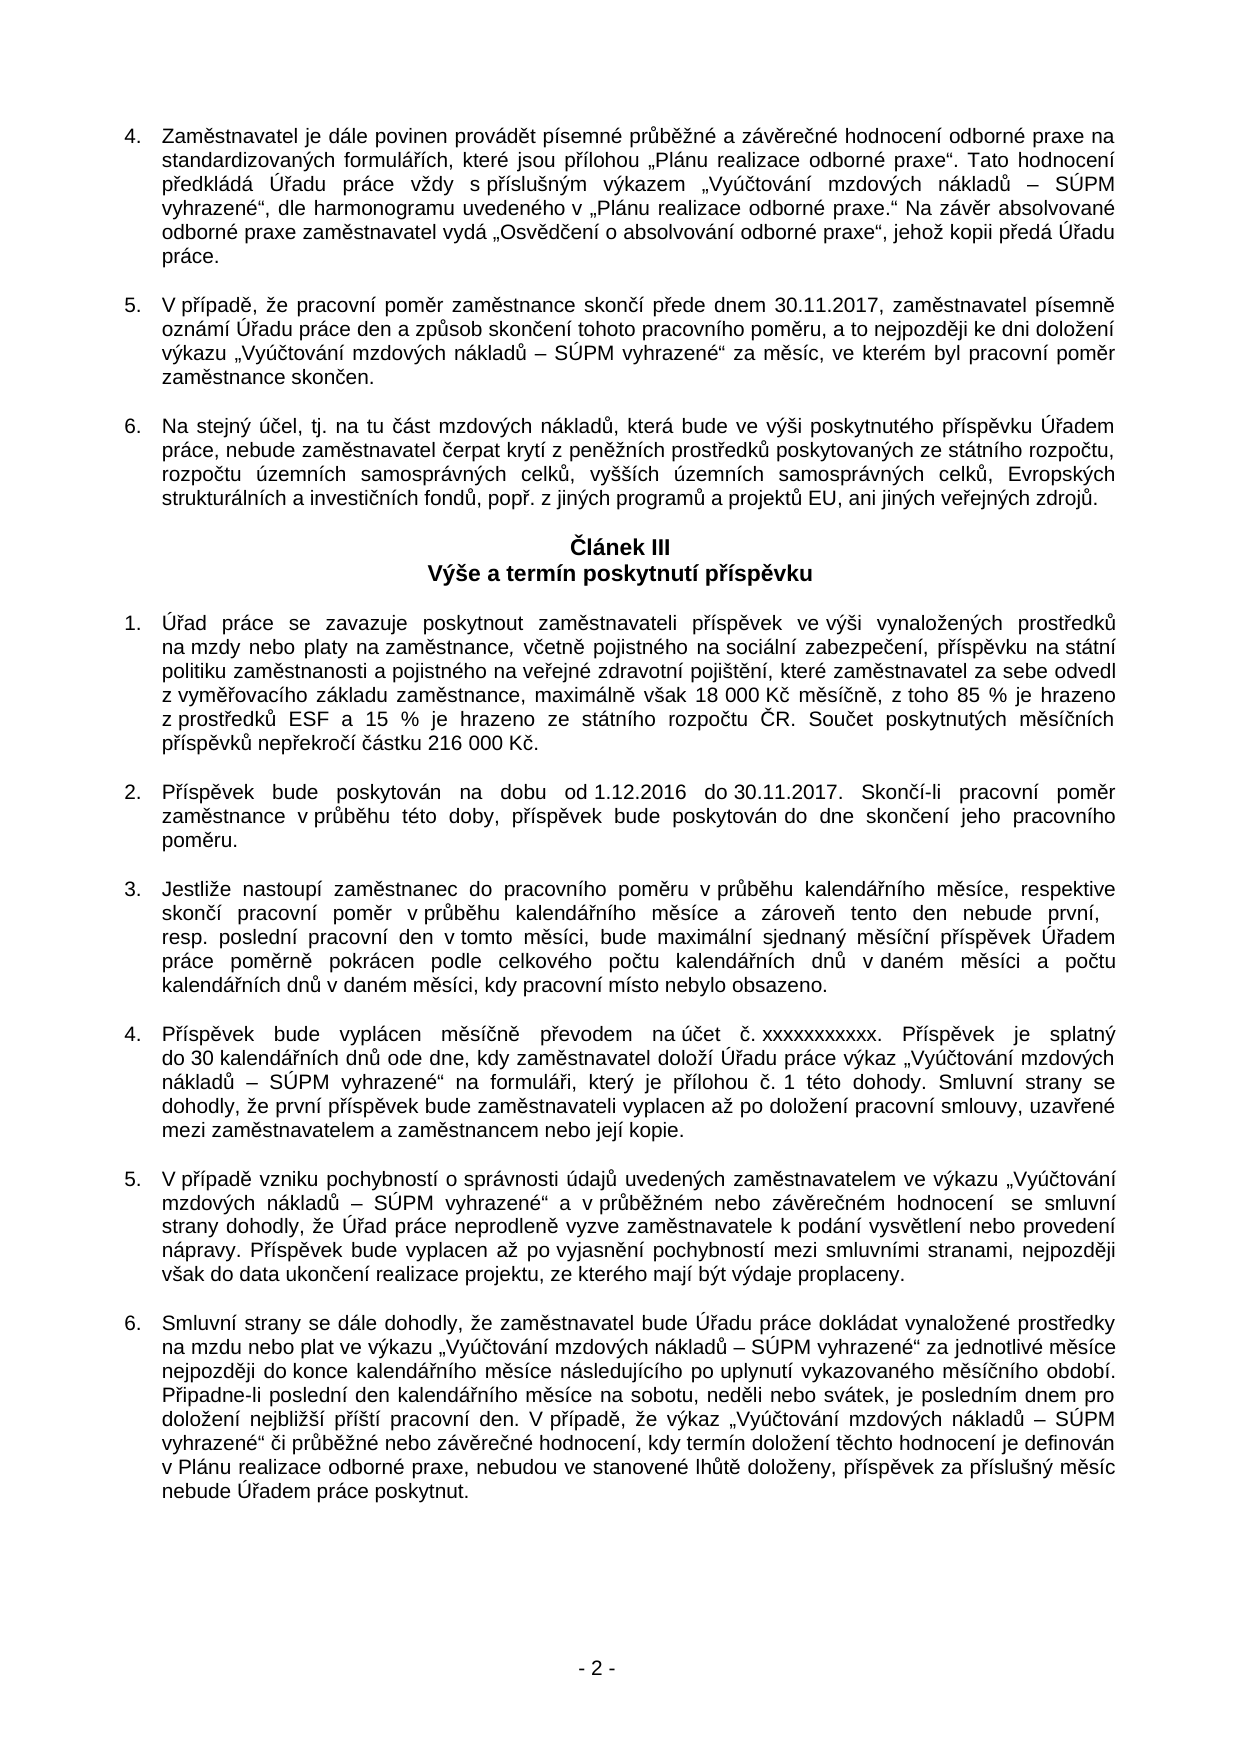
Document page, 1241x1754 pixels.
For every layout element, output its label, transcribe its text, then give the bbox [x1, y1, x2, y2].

text Článek III [124, 533, 1116, 560]
list Úřad práce se zavazuje poskytnout zaměstnavateli příspěvek ve výši vynaložených prostředků na mzdy nebo platy na zaměstnance, včetně pojistného na sociální zabezpečení, příspěvku na státní politiku zaměstnanosti a pojistného na veřejné zdravotní pojištění, které zaměstnavatel za sebe odvedl z vyměřovacího základu zaměstnance, maximálně však 18 000 Kč měsíčně, z toho 85 % je hrazeno z prostředků ESF a 15 % je hrazeno ze státního rozpočtu ČR. Součet poskytnutých měsíčních příspěvků nepřekročí částku 216 000 Kč. [124, 611, 1116, 755]
text V případě vzniku pochybností o správnosti údajů uvedených zaměstnavatelem ve výkazu „Vyúčtování mzdových nákladů – SÚPM vyhrazené“ a v průběžném nebo závěrečném hodnocení se smluvní strany dohodly, že Úřad práce neprodleně vyzve zaměstnavatele k podání vysvětlení nebo provedení nápravy. Příspěvek bude vyplacen až po vyjasnění pochybností mezi smluvními stranami, nejpozději však do data ukončení realizace projektu, ze kterého mají být výdaje proplaceny. [124, 1166, 1116, 1286]
text Výše a termín poskytnutí příspěvku [124, 560, 1116, 586]
text Smluvní strany se dále dohodly, že zaměstnavatel bude Úřadu práce dokládat vynaložené prostředky na mzdu nebo plat ve výkazu „Vyúčtování mzdových nákladů – SÚPM vyhrazené“ za jednotlivé měsíce nejpozději do konce kalendářního měsíce následujícího po uplynutí vykazovaného měsíčního období. Připadne-li poslední den kalendářního měsíce na sobotu, neděli nebo svátek, je posledním dnem pro doložení nejbližší příští pracovní den. V případě, že výkaz „Vyúčtování mzdových nákladů – SÚPM vyhrazené“ či průběžné nebo závěrečné hodnocení, kdy termín doložení těchto hodnocení je definován v Plánu realizace odborné praxe, nebudou ve stanovené lhůtě doloženy, příspěvek za příslušný měsíc nebude Úřadem práce poskytnut. [124, 1311, 1116, 1503]
text Zaměstnavatel je dále povinen provádět písemné průběžné a závěrečné hodnocení odborné praxe na standardizovaných formulářích, které jsou přílohou „Plánu realizace odborné praxe“. Tato hodnocení předkládá Úřadu práce vždy s příslušným výkazem „Vyúčtování mzdových nákladů – SÚPM vyhrazené“, dle harmonogramu uvedeného v „Plánu realizace odborné praxe.“ Na závěr absolvované odborné praxe zaměstnavatel vydá „Osvědčení o absolvování odborné praxe“, jehož kopii předá Úřadu práce. [124, 124, 1116, 268]
text V případě, že pracovní poměr zaměstnance skončí přede dnem 30.11.2017, zaměstnavatel písemně oznámí Úřadu práce den a způsob skončení tohoto pracovního poměru, a to nejpozději ke dni doložení výkazu „Vyúčtování mzdových nákladů – SÚPM vyhrazené“ za měsíc, ve kterém byl pracovní poměr zaměstnance skončen. [124, 293, 1116, 389]
list Příspěvek bude poskytován na dobu od 1.12.2016 do 30.11.2017. Skončí-li pracovní poměr zaměstnance v průběhu této doby, příspěvek bude poskytován do dne skončení jeho pracovního poměru. [124, 780, 1116, 852]
list Příspěvek bude vyplácen měsíčně převodem na účet č. xxxxxxxxxxx. Příspěvek je splatný do 30 kalendářních dnů ode dne, kdy zaměstnavatel doloží Úřadu práce výkaz „Vyúčtování mzdových nákladů – SÚPM vyhrazené“ na formuláři, který je přílohou č. 1 této dohody. Smluvní strany se dohodly, že první příspěvek bude zaměstnavateli vyplacen až po doložení pracovní smlouvy, uzavřené mezi zaměstnavatelem a zaměstnancem nebo její kopie. [124, 1022, 1116, 1141]
list Jestliže nastoupí zaměstnanec do pracovního poměru v průběhu kalendářního měsíce, respektive skončí pracovní poměr v průběhu kalendářního měsíce a zároveň tento den nebude první, resp. poslední pracovní den v tomto měsíci, bude maximální sjednaný měsíční příspěvek Úřadem práce poměrně pokrácen podle celkového počtu kalendářních dnů v daném měsíci a počtu kalendářních dnů v daném měsíci, kdy pracovní místo nebylo obsazeno. [124, 877, 1116, 997]
text Na stejný účel, tj. na tu část mzdových nákladů, která bude ve výši poskytnutého příspěvku Úřadem práce, nebude zaměstnavatel čerpat krytí z peněžních prostředků poskytovaných ze státního rozpočtu, rozpočtu územních samosprávných celků, vyšších územních samosprávných celků, Evropských strukturálních a investičních fondů, popř. z jiných programů a projektů EU, ani jiných veřejných zdrojů. [124, 414, 1116, 509]
